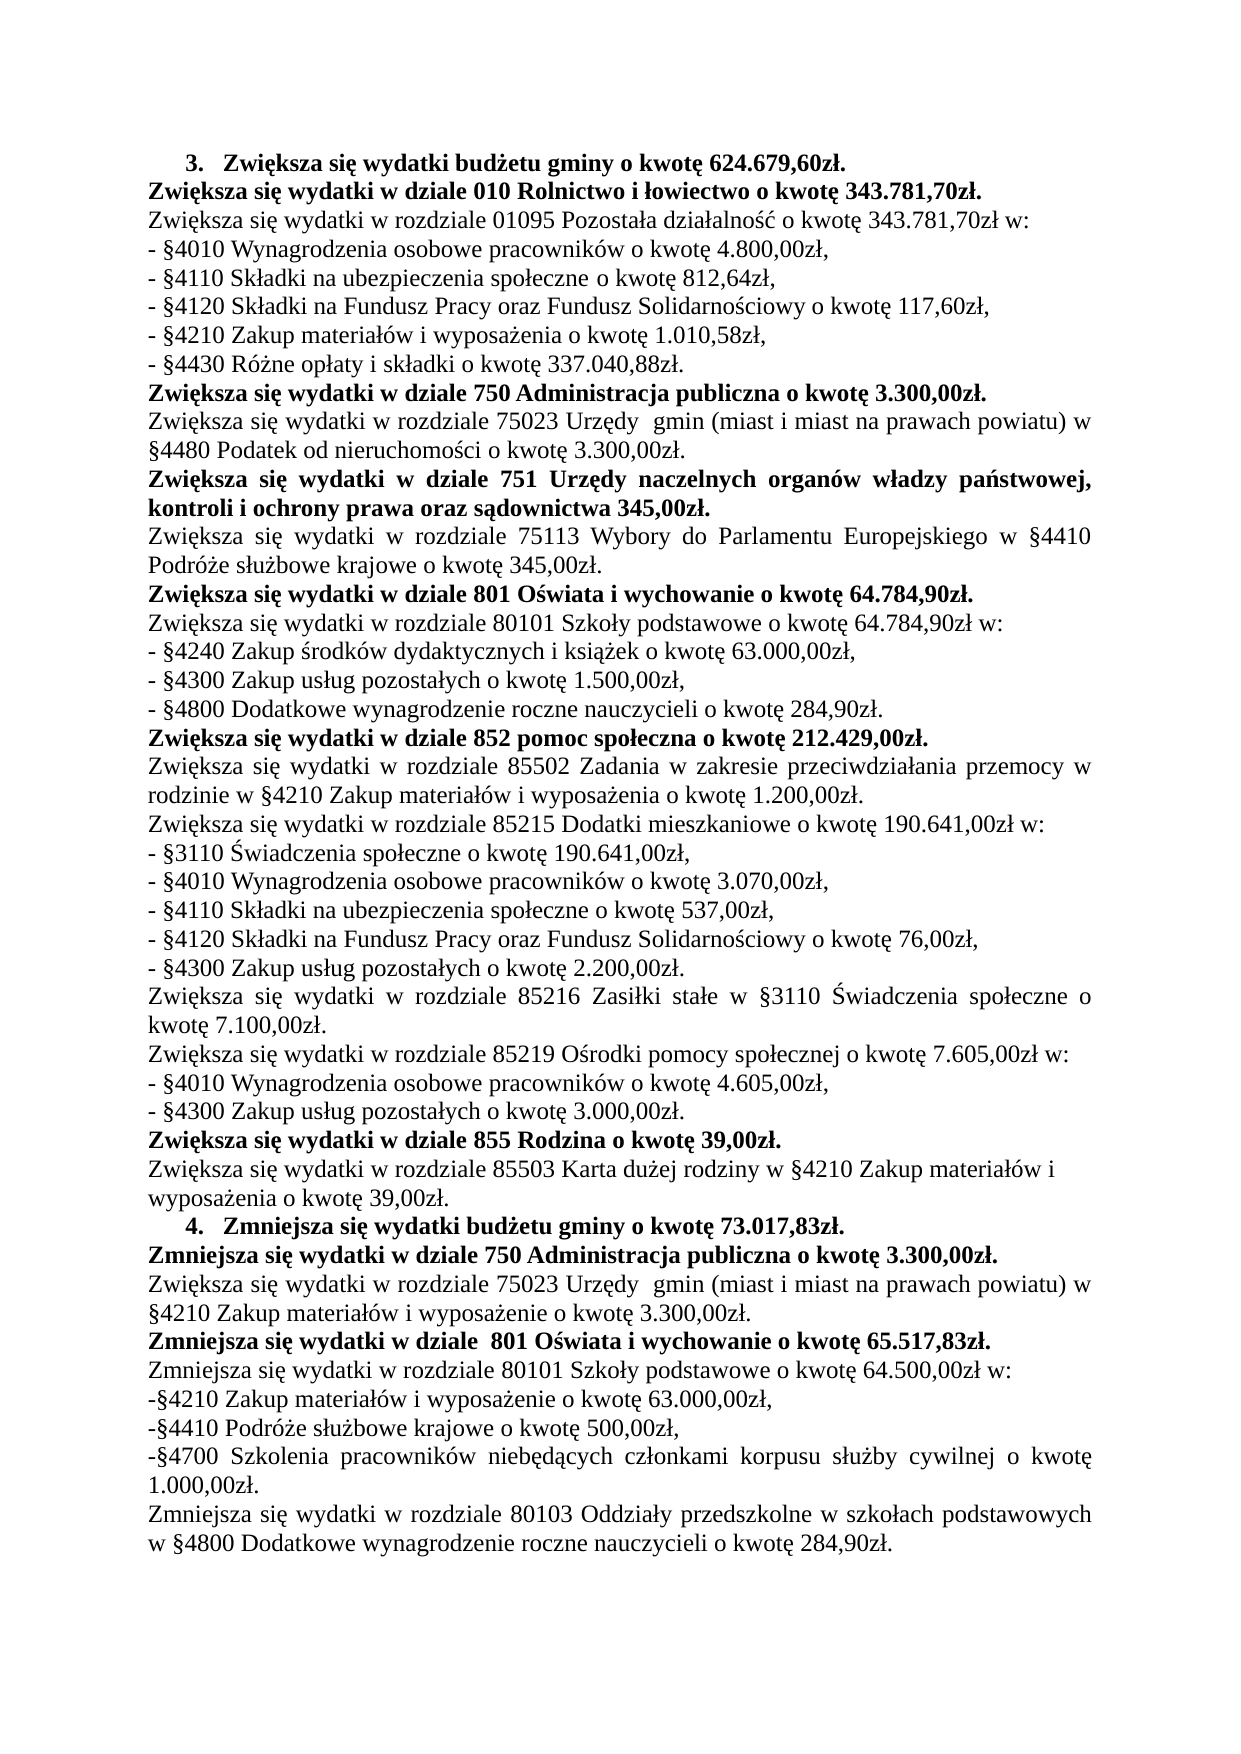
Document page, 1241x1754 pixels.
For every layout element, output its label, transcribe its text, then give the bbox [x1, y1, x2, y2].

text - §4120 Składki na Fundusz Pracy oraz Fundusz Solidarnościowy o kwotę 76,00zł, [148, 924, 1093, 953]
text -§4210 Zakup materiałów i wyposażenie o kwotę 63.000,00zł, [148, 1384, 1093, 1413]
text - §4010 Wynagrodzenia osobowe pracowników o kwotę 3.070,00zł, [148, 866, 1093, 895]
text - §4120 Składki na Fundusz Pracy oraz Fundusz Solidarnościowy o kwotę 117,60zł, [148, 291, 1093, 320]
list Zwiększa się wydatki budżetu gminy o kwotę 624.679,60zł. [185, 148, 1093, 176]
text - §4430 Różne opłaty i składki o kwotę 337.040,88zł. [148, 349, 1093, 378]
text Zmniejsza się wydatki w rozdziale 80103 Oddziały przedszkolne w szkołach podstawowych w §4800 Dodatkowe wynagrodzenie roczne nauczycieli o kwotę 284,90zł. [148, 1499, 1093, 1556]
text - §4210 Zakup materiałów i wyposażenia o kwotę 1.010,58zł, [148, 320, 1093, 349]
text Zwiększa się wydatki w rozdziale 85502 Zadania w zakresie przeciwdziałania przemocy w rodzinie w §4210 Zakup materiałów i wyposażenia o kwotę 1.200,00zł. [148, 751, 1093, 809]
text -§4410 Podróże służbowe krajowe o kwotę 500,00zł, [148, 1413, 1093, 1441]
text Zwiększa się wydatki w dziale 801 Oświata i wychowanie o kwotę 64.784,90zł. [148, 579, 1093, 608]
text - §4010 Wynagrodzenia osobowe pracowników o kwotę 4.800,00zł, [148, 234, 1093, 263]
text Zwiększa się wydatki w dziale 852 pomoc społeczna o kwotę 212.429,00zł. [148, 723, 1093, 751]
text - §4240 Zakup środków dydaktycznych i książek o kwotę 63.000,00zł, [148, 636, 1093, 665]
text Zwiększa się wydatki w dziale 855 Rodzina o kwotę 39,00zł. [148, 1125, 1093, 1154]
text - §3110 Świadczenia społeczne o kwotę 190.641,00zł, [148, 838, 1093, 866]
text Zwiększa się wydatki w rozdziale 80101 Szkoły podstawowe o kwotę 64.784,90zł w: [148, 608, 1093, 636]
text Zmniejsza się wydatki w dziale 750 Administracja publiczna o kwotę 3.300,00zł. [148, 1240, 1093, 1269]
text Zwiększa się wydatki w rozdziale 85215 Dodatki mieszkaniowe o kwotę 190.641,00zł w: [148, 809, 1093, 838]
text Zwiększa się wydatki w rozdziale 75023 Urzędy gmin (miast i miast na prawach powiatu) w §4210 Zakup materiałów i wyposażenie o kwotę 3.300,00zł. [148, 1269, 1093, 1326]
text Zwiększa się wydatki w rozdziale 01095 Pozostała działalność o kwotę 343.781,70zł w: [148, 205, 1093, 234]
list Zmniejsza się wydatki budżetu gminy o kwotę 73.017,83zł. [185, 1211, 1093, 1240]
text - §4800 Dodatkowe wynagrodzenie roczne nauczycieli o kwotę 284,90zł. [148, 694, 1093, 723]
text - §4300 Zakup usług pozostałych o kwotę 3.000,00zł. [148, 1096, 1093, 1125]
text Zmniejsza się wydatki w dziale 801 Oświata i wychowanie o kwotę 65.517,83zł. [148, 1326, 1093, 1355]
text Zwiększa się wydatki w dziale 751 Urzędy naczelnych organów władzy państwowej, kontroli i ochrony prawa oraz sądownictwa 345,00zł. [148, 464, 1093, 521]
text - §4110 Składki na ubezpieczenia społeczne o kwotę 812,64zł, [148, 263, 1093, 291]
text -§4700 Szkolenia pracowników niebędących członkami korpusu służby cywilnej o kwotę 1.000,00zł. [148, 1441, 1093, 1499]
text Zwiększa się wydatki w rozdziale 85219 Ośrodki pomocy społecznej o kwotę 7.605,00zł w: [148, 1039, 1093, 1068]
text Zwiększa się wydatki w rozdziale 75023 Urzędy gmin (miast i miast na prawach powiatu) w §4480 Podatek od nieruchomości o kwotę 3.300,00zł. [148, 406, 1093, 464]
text Zwiększa się wydatki w rozdziale 85216 Zasiłki stałe w §3110 Świadczenia społeczne o kwotę 7.100,00zł. [148, 981, 1093, 1039]
text Zmniejsza się wydatki w rozdziale 80101 Szkoły podstawowe o kwotę 64.500,00zł w: [148, 1355, 1093, 1384]
text - §4300 Zakup usług pozostałych o kwotę 2.200,00zł. [148, 953, 1093, 981]
text - §4010 Wynagrodzenia osobowe pracowników o kwotę 4.605,00zł, [148, 1068, 1093, 1096]
text Zwiększa się wydatki w rozdziale 85503 Karta dużej rodziny w §4210 Zakup materiałów i wyposażenia o kwotę 39,00zł. [148, 1154, 1093, 1211]
text Zwiększa się wydatki w rozdziale 75113 Wybory do Parlamentu Europejskiego w §4410 Podróże służbowe krajowe o kwotę 345,00zł. [148, 521, 1093, 579]
text - §4300 Zakup usług pozostałych o kwotę 1.500,00zł, [148, 665, 1093, 694]
text - §4110 Składki na ubezpieczenia społeczne o kwotę 537,00zł, [148, 895, 1093, 924]
text Zwiększa się wydatki w dziale 750 Administracja publiczna o kwotę 3.300,00zł. [148, 378, 1093, 406]
text Zwiększa się wydatki w dziale 010 Rolnictwo i łowiectwo o kwotę 343.781,70zł. [148, 176, 1093, 205]
